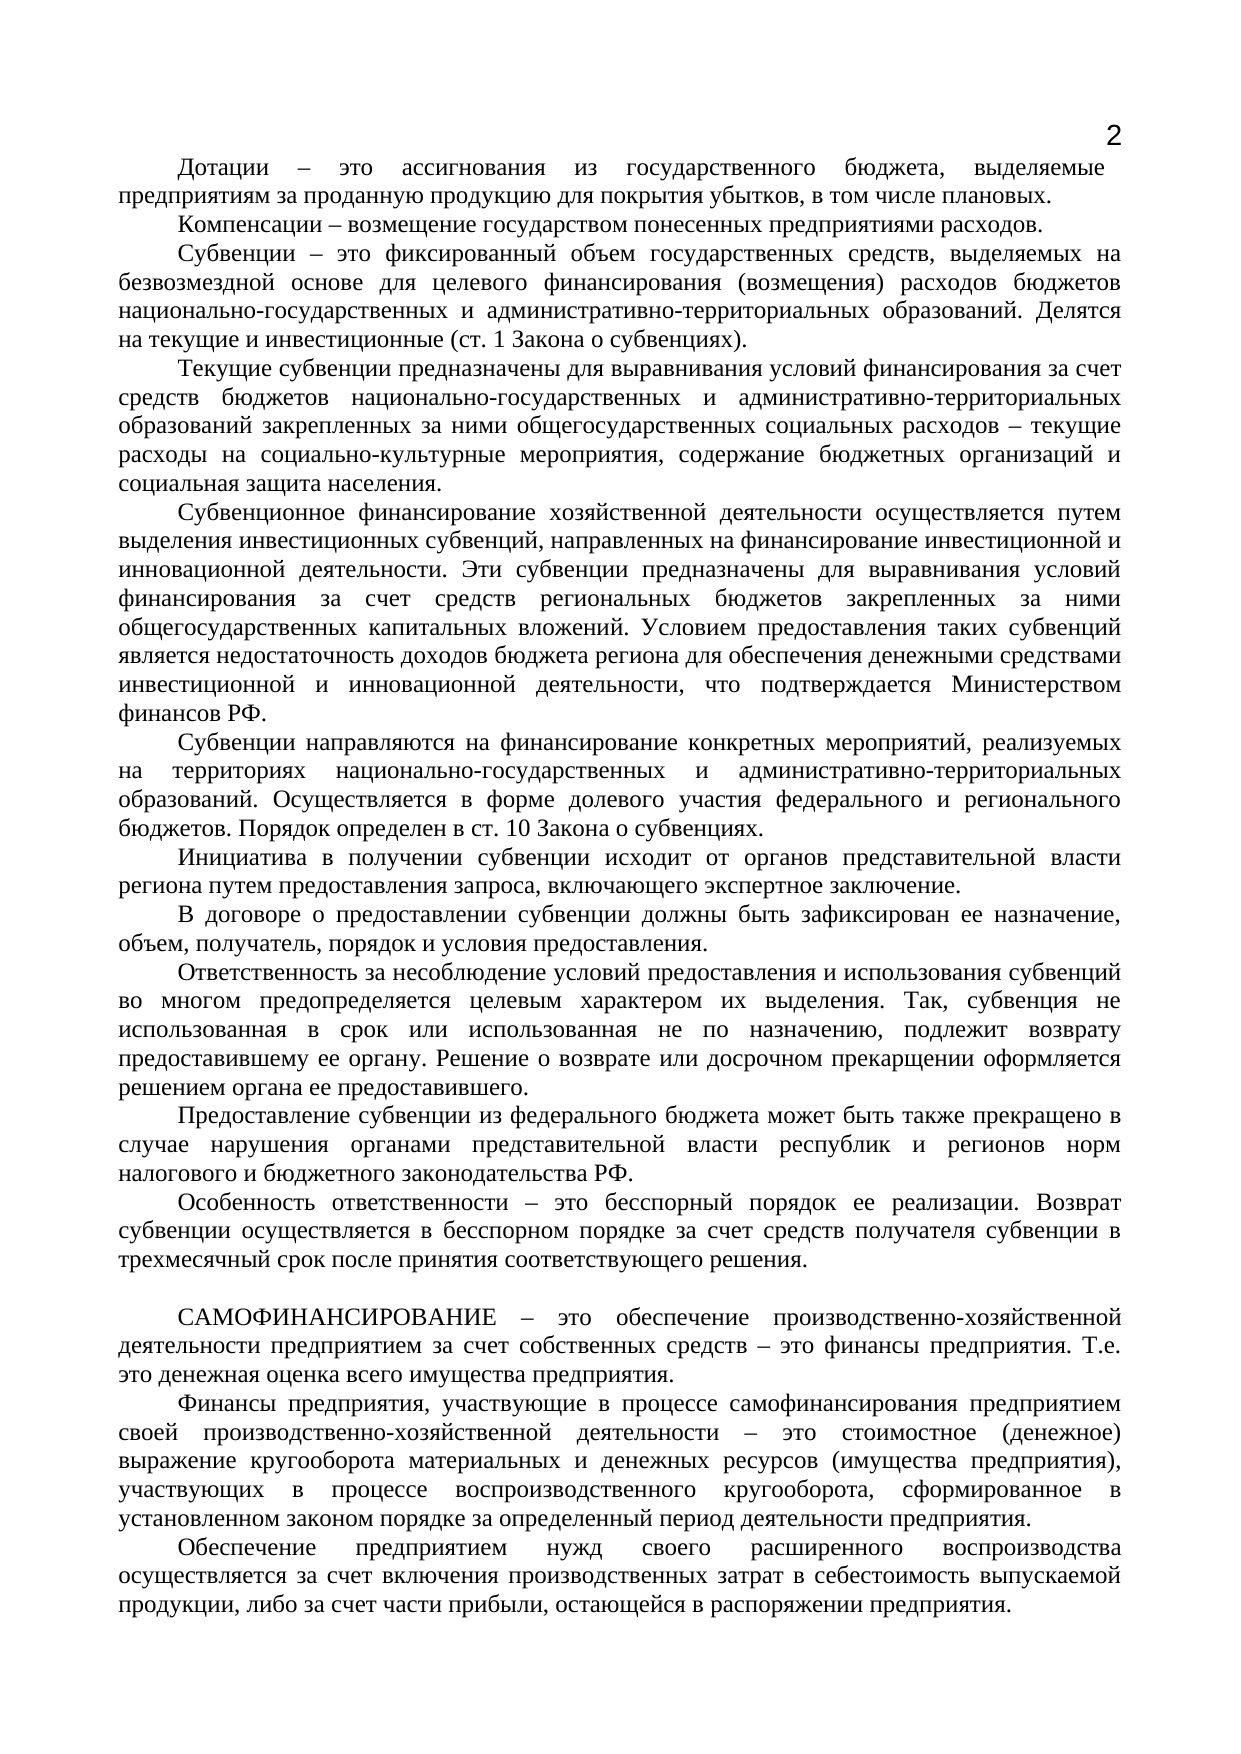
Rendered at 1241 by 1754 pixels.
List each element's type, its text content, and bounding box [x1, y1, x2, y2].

text Компенсации – возмещение государством понесенных предприятиями расходов. [118, 209, 1122, 238]
text Инициатива в получении субвенции исходит от органов представительной власти региона путем предоставления запроса, включающего экспертное заключение. [118, 842, 1122, 899]
text Субвенционное финансирование хозяйственной деятельности осуществляется путем выделения инвестиционных субвенций, направленных на финансирование инвестиционной и инновационной деятельности. Эти субвенции предназначены для выравнивания условий финансирования за счет средств региональных бюджетов закрепленных за ними общегосударственных капитальных вложений. Условием предоставления таких субвенций является недостаточность доходов бюджета региона для обеспечения денежными средствами инвестиционной и инновационной деятельности, что подтверждается Министерством финансов РФ. [118, 497, 1122, 727]
text Дотации – это ассигнования из государственного бюджета, выделяемые предприятиям за проданную продукцию для покрытия убытков, в том числе плановых. [118, 152, 1122, 209]
text Финансы предприятия, участвующие в процессе самофинансирования предприятием своей производственно-хозяйственной деятельности – это стоимостное (денежное) выражение кругооборота материальных и денежных ресурсов (имущества предприятия), участвующих в процессе воспроизводственного кругооборота, сформированное в установленном законом порядке за определенный период деятельности предприятия. [118, 1388, 1122, 1532]
text Ответственность за несоблюдение условий предоставления и использования субвенций во многом предопределяется целевым характером их выделения. Так, субвенция не использованная в срок или использованная не по назначению, подлежит возврату предоставившему ее органу. Решение о возврате или досрочном прекарщении оформляется решением органа ее предоставившего. [118, 957, 1122, 1100]
text В договоре о предоставлении субвенции должны быть зафиксирован ее назначение, объем, получатель, порядок и условия предоставления. [118, 899, 1122, 957]
text САМОФИНАНСИРОВАНИЕ – это обеспечение производственно-хозяйственной деятельности предприятием за счет собственных средств – это финансы предприятия. Т.е. это денежная оценка всего имущества предприятия. [118, 1302, 1122, 1388]
text Субвенции – это фиксированный объем государственных средств, выделяемых на безвозмездной основе для целевого финансирования (возмещения) расходов бюджетов национально-государственных и административно-территориальных образований. Делятся на текущие и инвестиционные (ст. 1 Закона о субвенциях). [118, 238, 1122, 353]
text Субвенции направляются на финансирование конкретных мероприятий, реализуемых на территориях национально-государственных и административно-территориальных образований. Осуществляется в форме долевого участия федерального и регионального бюджетов. Порядок определен в ст. 10 Закона о субвенциях. [118, 727, 1122, 842]
text Обеспечение предприятием нужд своего расширенного воспроизводства осуществляется за счет включения производственных затрат в себестоимость выпускаемой продукции, либо за счет части прибыли, остающейся в распоряжении предприятия. [118, 1532, 1122, 1618]
text Особенность ответственности – это бесспорный порядок ее реализации. Возврат субвенции осуществляется в бесспорном порядке за счет средств получателя субвенции в трехмесячный срок после принятия соответствующего решения. [118, 1187, 1122, 1273]
text Текущие субвенции предназначены для выравнивания условий финансирования за счет средств бюджетов национально-государственных и административно-территориальных образований закрепленных за ними общегосударственных социальных расходов – текущие расходы на социально-культурные мероприятия, содержание бюджетных организаций и социальная защита населения. [118, 353, 1122, 497]
text Предоставление субвенции из федерального бюджета может быть также прекращено в случае нарушения органами представительной власти республик и регионов норм налогового и бюджетного законодательства РФ. [118, 1100, 1122, 1187]
